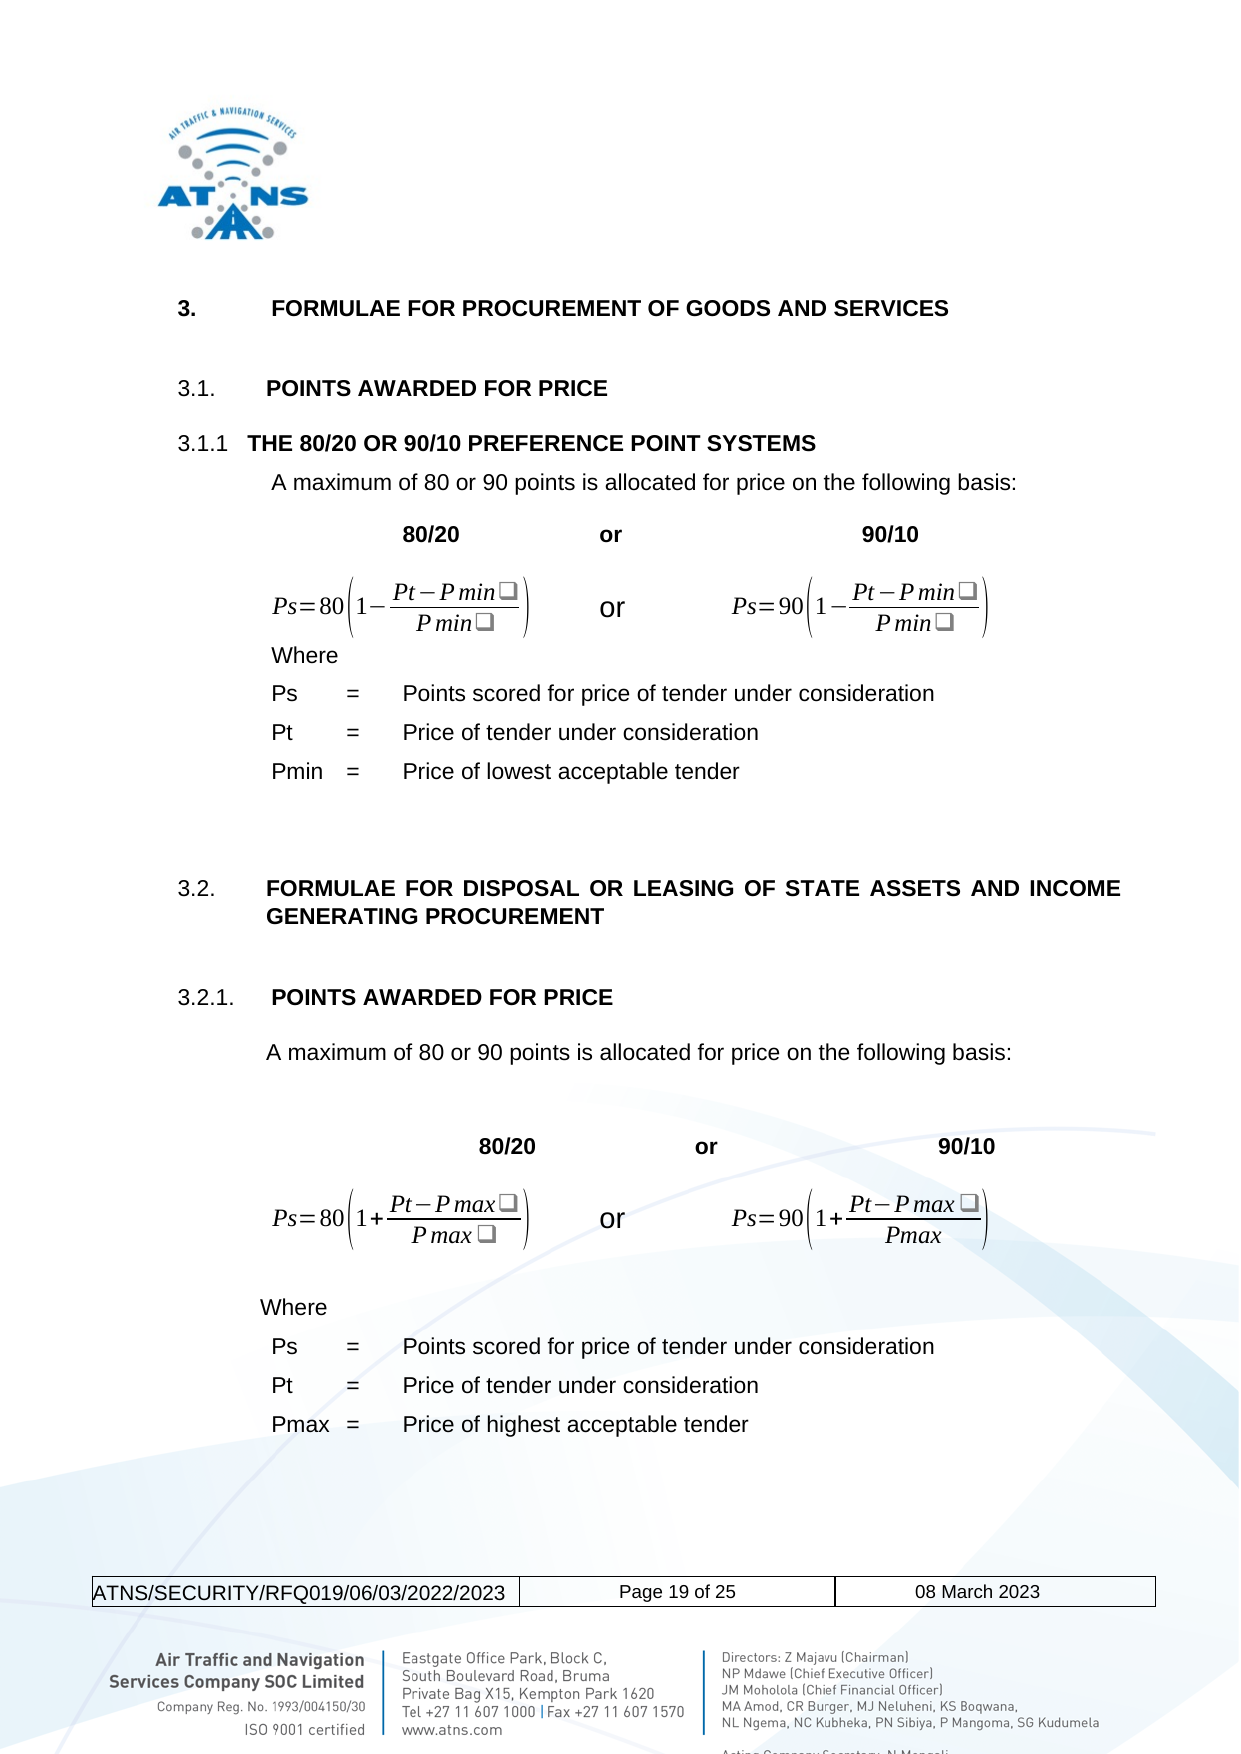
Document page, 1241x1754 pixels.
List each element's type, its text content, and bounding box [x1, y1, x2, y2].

text 80/20 or 90/10 [177, 521, 1122, 548]
text 80/20 or 90/10 [177, 1133, 1122, 1159]
text or [177, 1186, 1122, 1253]
text A maximum of 80 or 90 points is allocated for price on the following basis: [177, 469, 1122, 495]
text Ps = Points scored for price of tender under consideration [177, 680, 1122, 707]
text Where [177, 1294, 1122, 1321]
text Pt = Price of tender under consideration [177, 719, 1122, 746]
text A maximum of 80 or 90 points is allocated for price on the following basis: [266, 1039, 1122, 1065]
text Pmin = Price of lowest acceptable tender [177, 758, 1122, 784]
picture [0, 0, 1241, 251]
text Where [177, 642, 1122, 668]
list FORMULAE FOR PROCUREMENT OF GOODS AND SERVICES [177, 295, 1122, 322]
text Pmax = Price of highest acceptable tender [177, 1411, 1122, 1437]
list FORMULAE FOR DISPOSAL OR LEASING OF STATE ASSETS AND INCOME GENERATING PROCUREMENT [177, 875, 1122, 929]
text Pt = Price of tender under consideration [177, 1372, 1122, 1398]
text or [177, 574, 1122, 642]
text 3.1.1 THE 80/20 OR 90/10 PREFERENCE POINT SYSTEMS [177, 430, 1122, 456]
list POINTS AWARDED FOR PRICE [177, 375, 1122, 401]
picture [0, 1026, 1239, 1754]
list POINTS AWARDED FOR PRICE [177, 984, 1122, 1011]
text Ps = Points scored for price of tender under consideration [177, 1333, 1122, 1359]
